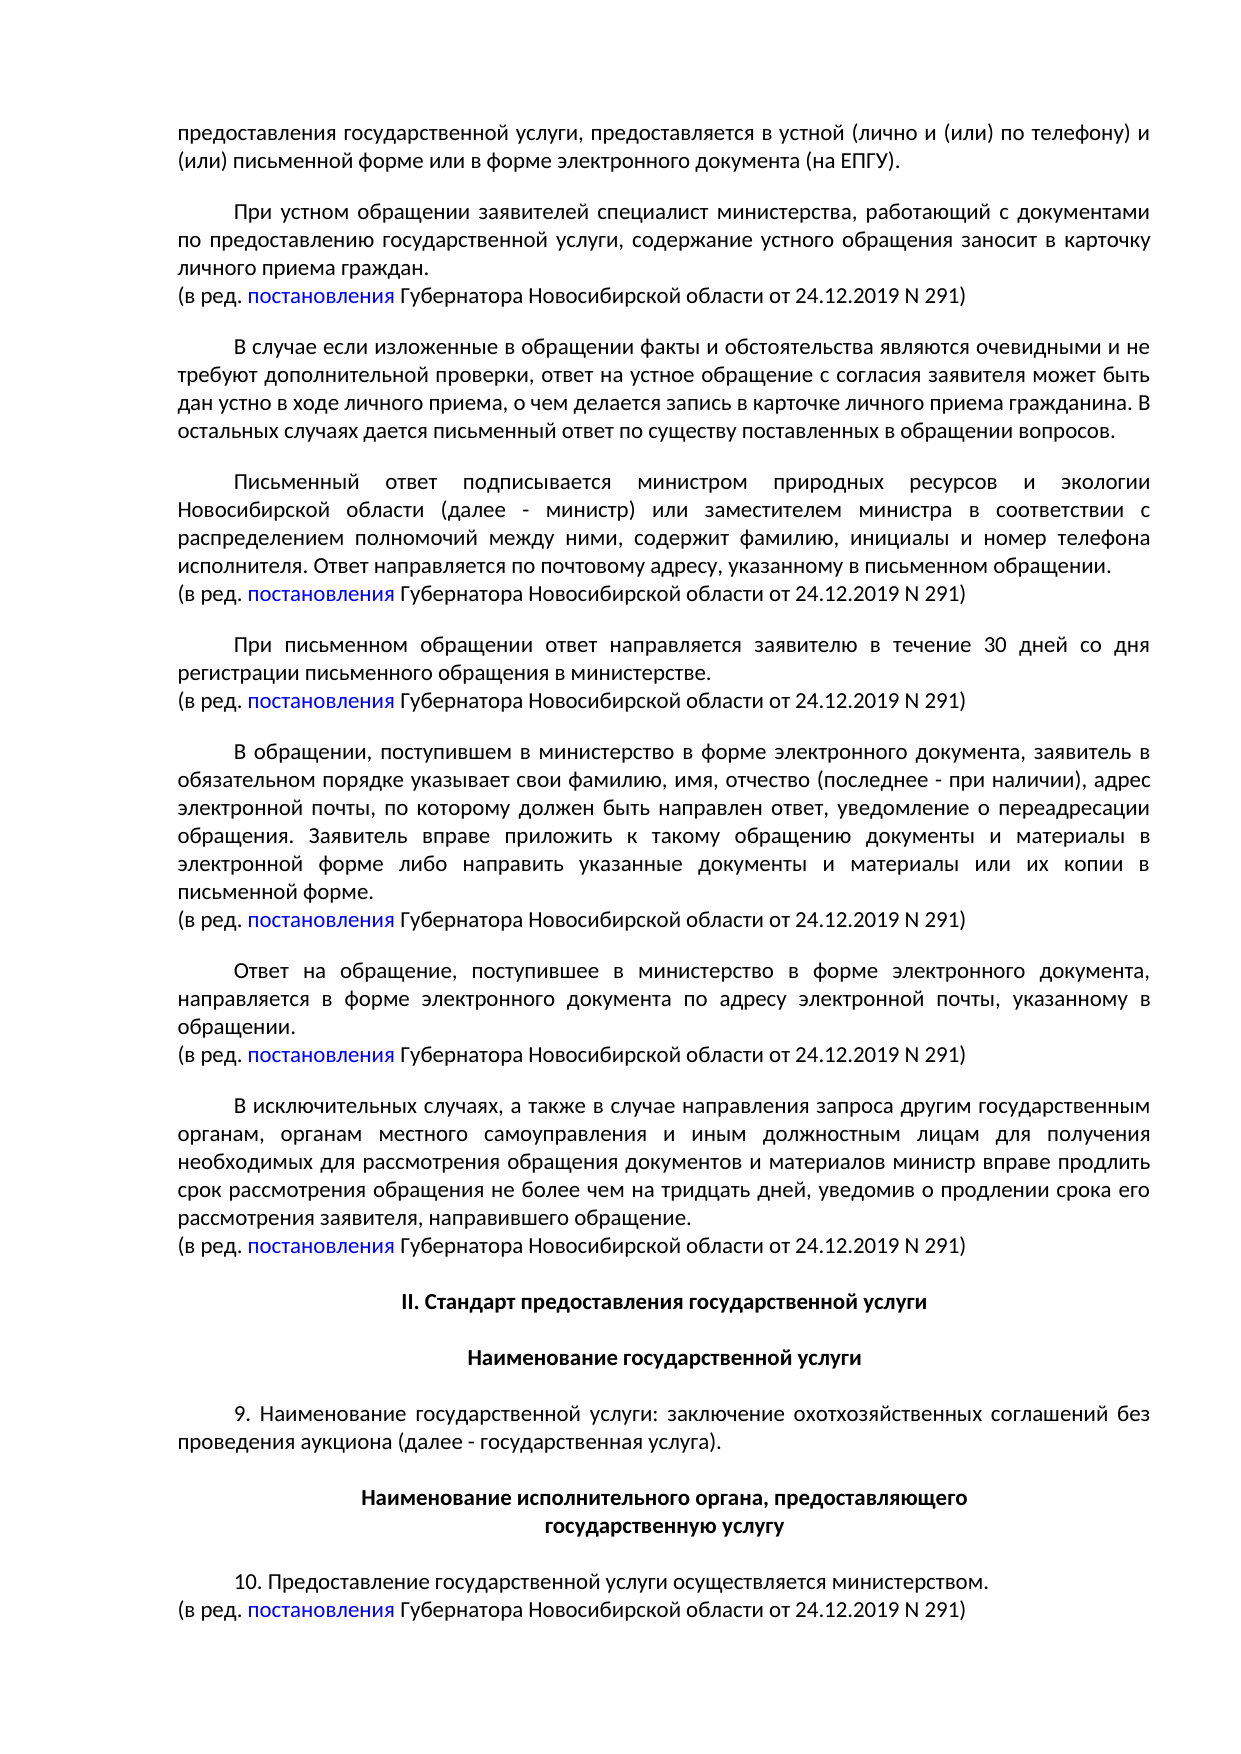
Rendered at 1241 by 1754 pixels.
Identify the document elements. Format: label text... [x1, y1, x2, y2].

text (в ред. постановления Губернатора Новосибирской области от 24.12.2019 N 291) [177, 281, 1152, 309]
text (в ред. постановления Губернатора Новосибирской области от 24.12.2019 N 291) [177, 579, 1152, 607]
text 10. Предоставление государственной услуги осуществляется министерством. [177, 1567, 1152, 1596]
text (в ред. постановления Губернатора Новосибирской области от 24.12.2019 N 291) [177, 1040, 1152, 1068]
title Наименование исполнительного органа, предоставляющего [177, 1483, 1152, 1511]
title Наименование государственной услуги [177, 1343, 1152, 1371]
text При устном обращении заявителей специалист министерства, работающий с документами по предоставлению государственной услуги, содержание устного обращения заносит в карточку личного приема граждан. [177, 197, 1152, 281]
text При письменном обращении ответ направляется заявителю в течение 30 дней со дня регистрации письменного обращения в министерстве. [177, 630, 1152, 686]
text Письменный ответ подписывается министром природных ресурсов и экологии Новосибирской области (далее - министр) или заместителем министра в соответствии с распределением полномочий между ними, содержит фамилию, инициалы и номер телефона исполнителя. Ответ направляется по почтовому адресу, указанному в письменном обращении. [177, 467, 1152, 579]
text (в ред. постановления Губернатора Новосибирской области от 24.12.2019 N 291) [177, 1231, 1152, 1259]
title II. Стандарт предоставления государственной услуги [177, 1287, 1152, 1315]
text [177, 1596, 1152, 1623]
text В исключительных случаях, а также в случае направления запроса другим государственным органам, органам местного самоуправления и иным должностным лицам для получения необходимых для рассмотрения обращения документов и материалов министр вправе продлить срок рассмотрения обращения не более чем на тридцать дней, уведомив о продлении срока его рассмотрения заявителя, направившего обращение. [177, 1091, 1152, 1231]
text Ответ на обращение, поступившее в министерство в форме электронного документа, направляется в форме электронного документа по адресу электронной почты, указанному в обращении. [177, 956, 1152, 1040]
text (в ред. постановления Губернатора Новосибирской области от 24.12.2019 N 291) [177, 905, 1152, 933]
text В обращении, поступившем в министерство в форме электронного документа, заявитель в обязательном порядке указывает свои фамилию, имя, отчество (последнее - при наличии), адрес электронной почты, по которому должен быть направлен ответ, уведомление о переадресации обращения. Заявитель вправе приложить к такому обращению документы и материалы в электронной форме либо направить указанные документы и материалы или их копии в письменной форме. [177, 737, 1152, 905]
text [177, 118, 1152, 174]
title государственную услугу [177, 1511, 1152, 1539]
text В случае если изложенные в обращении факты и обстоятельства являются очевидными и не требуют дополнительной проверки, ответ на устное обращение с согласия заявителя может быть дан устно в ходе личного приема, о чем делается запись в карточке личного приема гражданина. В остальных случаях дается письменный ответ по существу поставленных в обращении вопросов. [177, 332, 1152, 444]
text (в ред. постановления Губернатора Новосибирской области от 24.12.2019 N 291) [177, 686, 1152, 714]
text 9. Наименование государственной услуги: заключение охотхозяйственных соглашений без проведения аукциона (далее - государственная услуга). [177, 1399, 1152, 1455]
